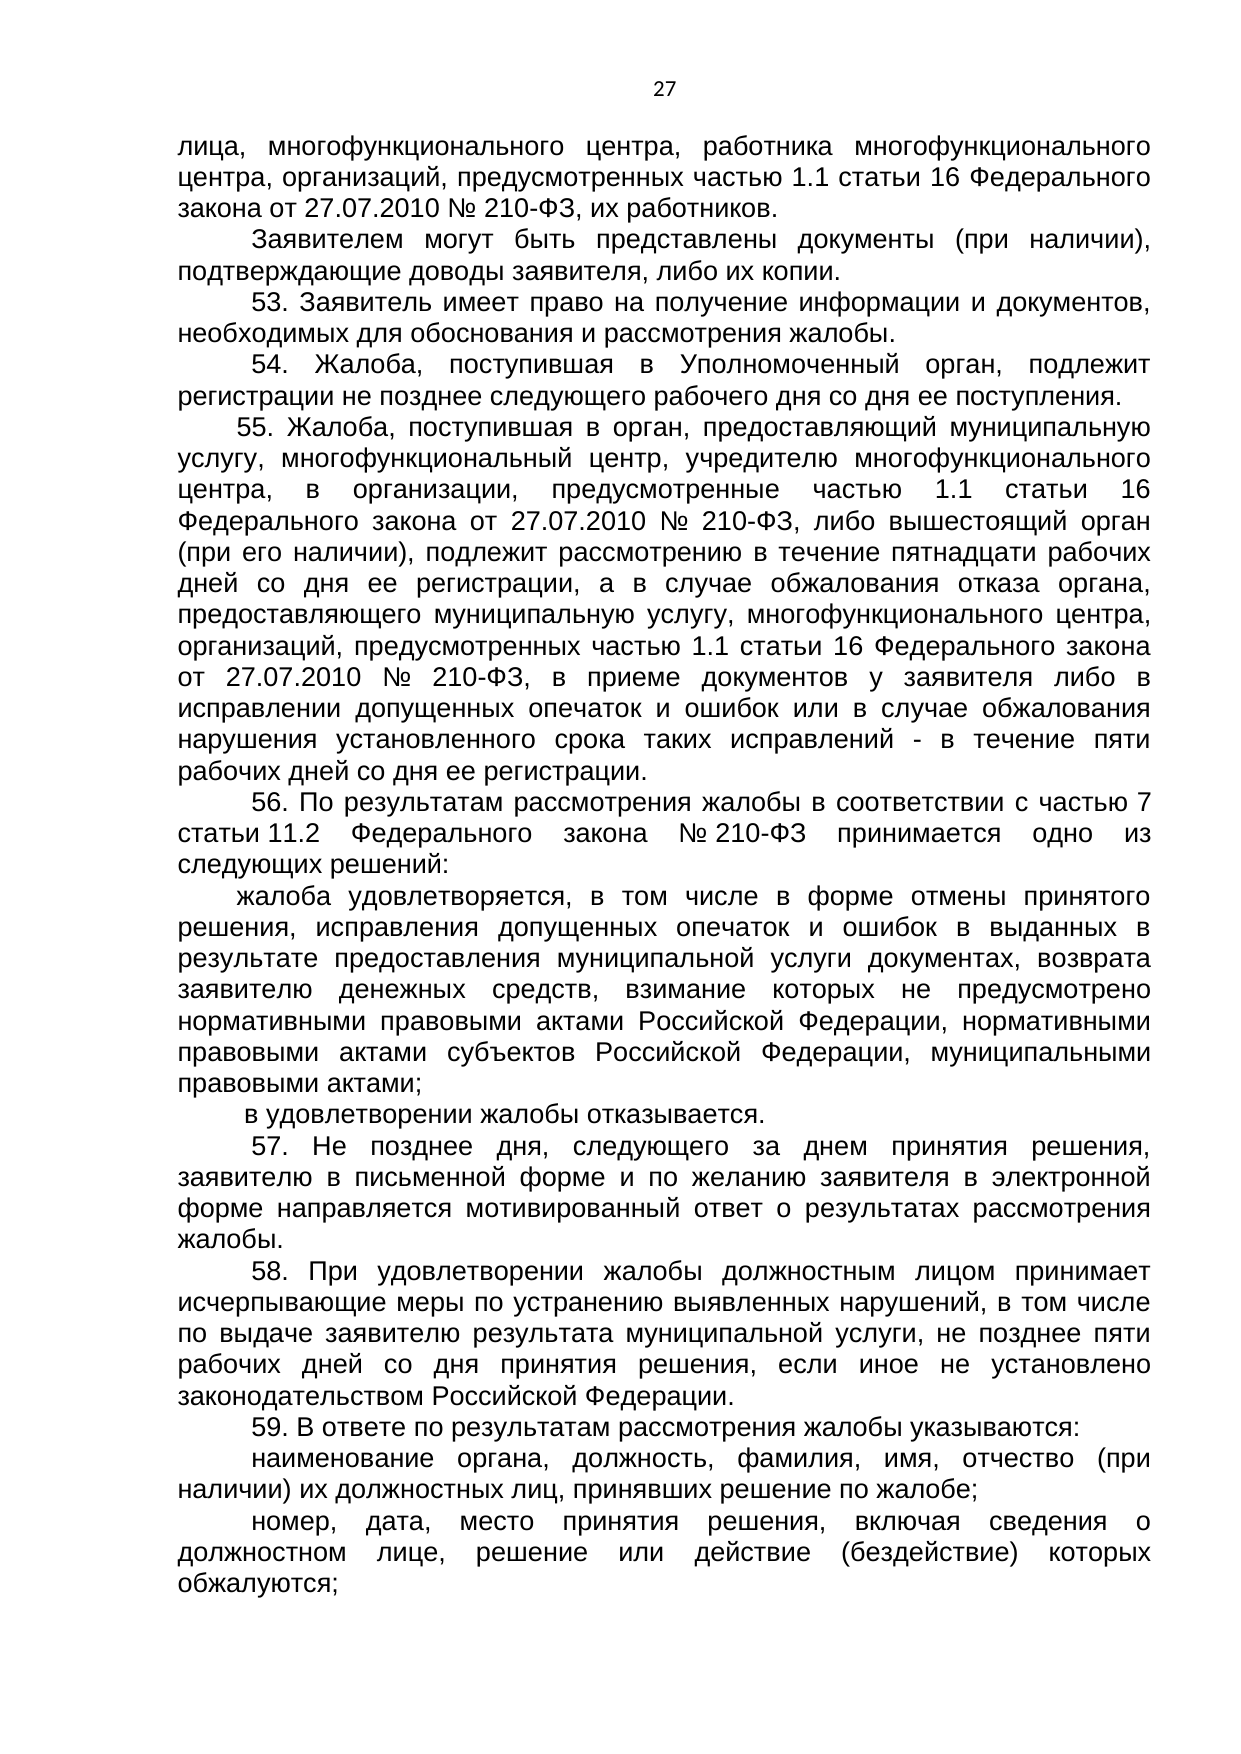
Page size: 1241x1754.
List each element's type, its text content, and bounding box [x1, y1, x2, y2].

text 53. Заявитель имеет право на получение информации и документов, необходимых для обоснования и рассмотрения жалобы. [177, 286, 1152, 348]
text 55. Жалоба, поступившая в орган, предоставляющий муниципальную услугу, многофункциональный центр, учредителю многофункционального центра, в организации, предусмотренные частью 1.1 статьи 16 Федерального закона от 27.07.2010 № 210-ФЗ, либо вышестоящий орган (при его наличии), подлежит рассмотрению в течение пятнадцати рабочих дней со дня ее регистрации, а в случае обжалования отказа органа, предоставляющего муниципальную услугу, многофункционального центра, организаций, предусмотренных частью 1.1 статьи 16 Федерального закона от 27.07.2010 № 210-ФЗ, в приеме документов у заявителя либо в исправлении допущенных опечаток и ошибок или в случае обжалования нарушения установленного срока таких исправлений - в течение пяти рабочих дней со дня ее регистрации. [177, 411, 1152, 786]
text 57. Не позднее дня, следующего за днем принятия решения, заявителю в письменной форме и по желанию заявителя в электронной форме направляется мотивированный ответ о результатах рассмотрения жалобы. [177, 1130, 1152, 1255]
text наименование органа, должность, фамилия, имя, отчество (при наличии) их должностных лиц, принявших решение по жалобе; [177, 1442, 1152, 1505]
text номер, дата, место принятия решения, включая сведения о должностном лице, решение или действие (бездействие) которых обжалуются; [177, 1505, 1152, 1598]
text 59. В ответе по результатам рассмотрения жалобы указываются: [177, 1411, 1152, 1442]
text 54. Жалоба, поступившая в Уполномоченный орган, подлежит регистрации не позднее следующего рабочего дня со дня ее поступления. [177, 348, 1152, 411]
text 58. При удовлетворении жалобы должностным лицом принимает исчерпывающие меры по устранению выявленных нарушений, в том числе по выдаче заявителю результата муниципальной услуги, не позднее пяти рабочих дней со дня принятия решения, если иное не установлено законодательством Российской Федерации. [177, 1255, 1152, 1411]
text 56. По результатам рассмотрения жалобы в соответствии с частью 7 статьи 11.2 Федерального закона № 210-ФЗ принимается одно из следующих решений: [177, 786, 1152, 880]
text жалоба удовлетворяется, в том числе в форме отмены принятого решения, исправления допущенных опечаток и ошибок в выданных в результате предоставления муниципальной услуги документах, возврата заявителю денежных средств, взимание которых не предусмотрено нормативными правовыми актами Российской Федерации, нормативными правовыми актами субъектов Российской Федерации, муниципальными правовыми актами; [177, 880, 1152, 1098]
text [177, 130, 1152, 223]
text в удовлетворении жалобы отказывается. [177, 1098, 1152, 1130]
text Заявителем могут быть представлены документы (при наличии), подтверждающие доводы заявителя, либо их копии. [177, 223, 1152, 286]
